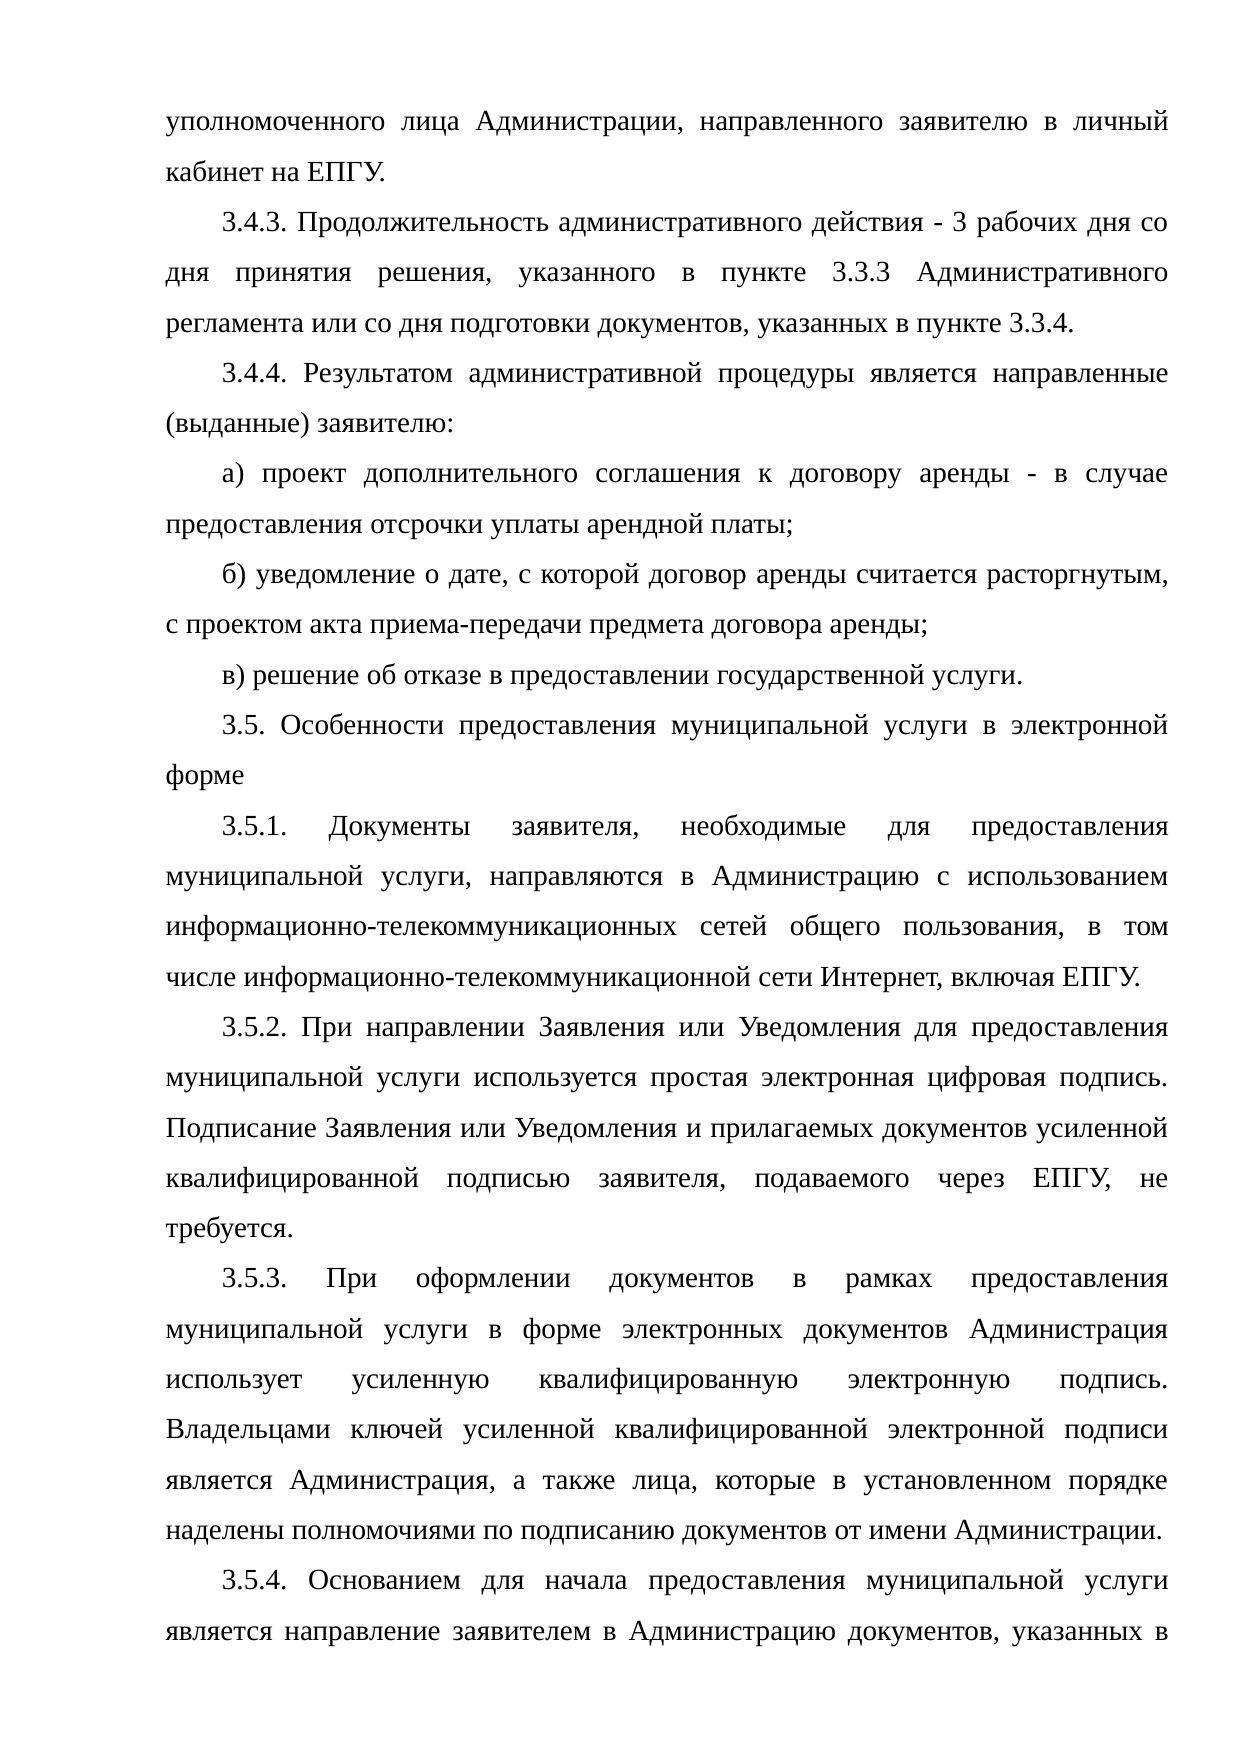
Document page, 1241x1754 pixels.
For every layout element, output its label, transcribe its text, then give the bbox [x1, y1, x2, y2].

text б) уведомление о дате, с которой договор аренды считается расторгнутым, с проектом акта приема-передачи предмета договора аренды; [165, 556, 1169, 640]
text 3.5. Особенности предоставления муниципальной услуги в электронной форме [165, 707, 1169, 791]
text а) проект дополнительного соглашения к договору аренды - в случае предоставления отсрочки уплаты арендной платы; [165, 456, 1169, 539]
text в) решение об отказе в предоставлении государственной услуги. [165, 657, 1169, 690]
text 3.5.3. При оформлении документов в рамках предоставления муниципальной услуги в форме электронных документов Администрация использует усиленную квалифицированную электронную подпись. Владельцами ключей усиленной квалифицированной электронной подписи является Администрация, а также лица, которые в установленном порядке наделены полномочиями по подписанию документов от имени Администрации. [165, 1261, 1169, 1546]
text 3.4.4. Результатом административной процедуры является направленные (выданные) заявителю: [165, 355, 1169, 439]
text 3.5.1. Документы заявителя, необходимые для предоставления муниципальной услуги, направляются в Администрацию с использованием информационно-телекоммуникационных сетей общего пользования, в том числе информационно-телекоммуникационной сети Интернет, включая ЕПГУ. [165, 808, 1169, 992]
text 3.4.3. Продолжительность административного действия - 3 рабочих дня со дня принятия решения, указанного в пункте 3.3.3 Административного регламента или со дня подготовки документов, указанных в пункте 3.3.4. [165, 204, 1169, 338]
text 3.5.2. При направлении Заявления или Уведомления для предоставления муниципальной услуги используется простая электронная цифровая подпись. Подписание Заявления или Уведомления и прилагаемых документов усиленной квалифицированной подписью заявителя, подаваемого через ЕПГУ, не требуется. [165, 1009, 1169, 1244]
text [165, 103, 1169, 187]
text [165, 1562, 1169, 1646]
